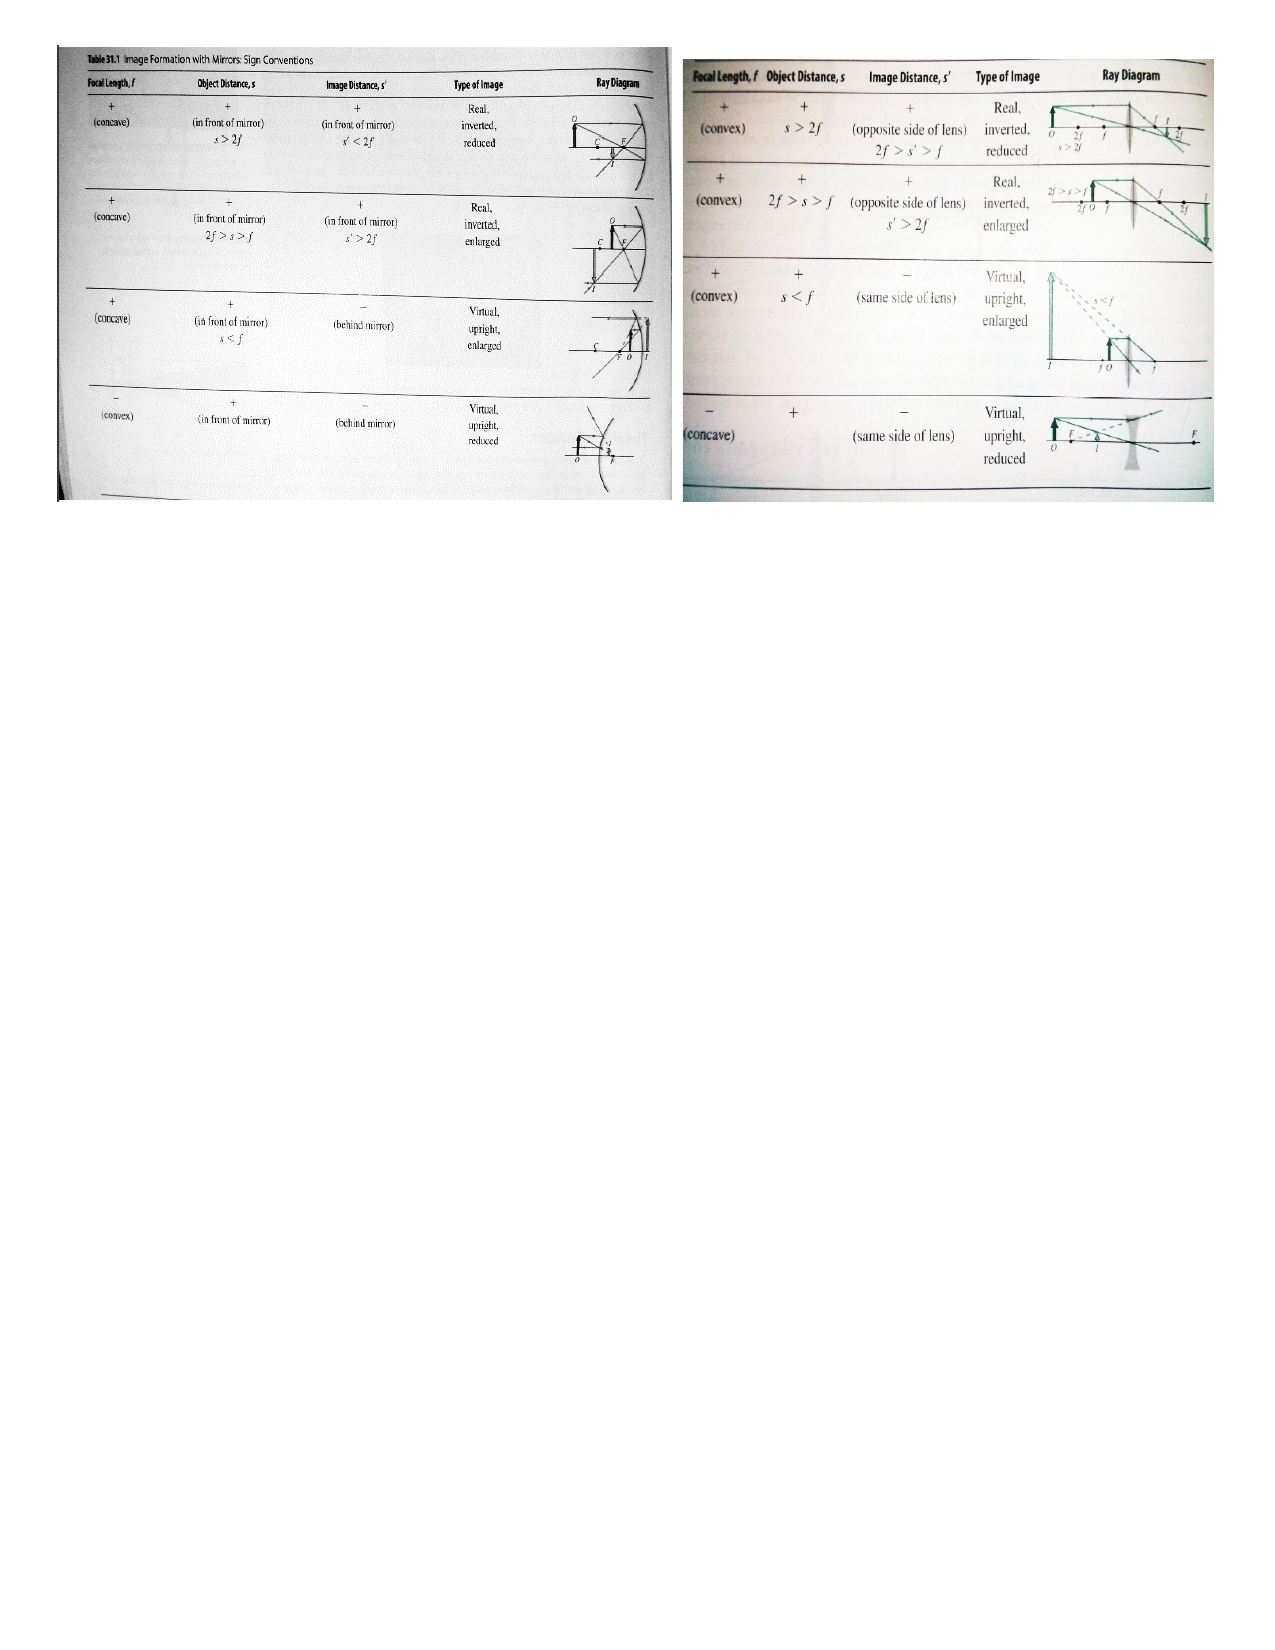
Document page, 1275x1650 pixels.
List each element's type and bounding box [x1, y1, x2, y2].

picture [57, 45, 672, 502]
picture [682, 59, 1214, 502]
